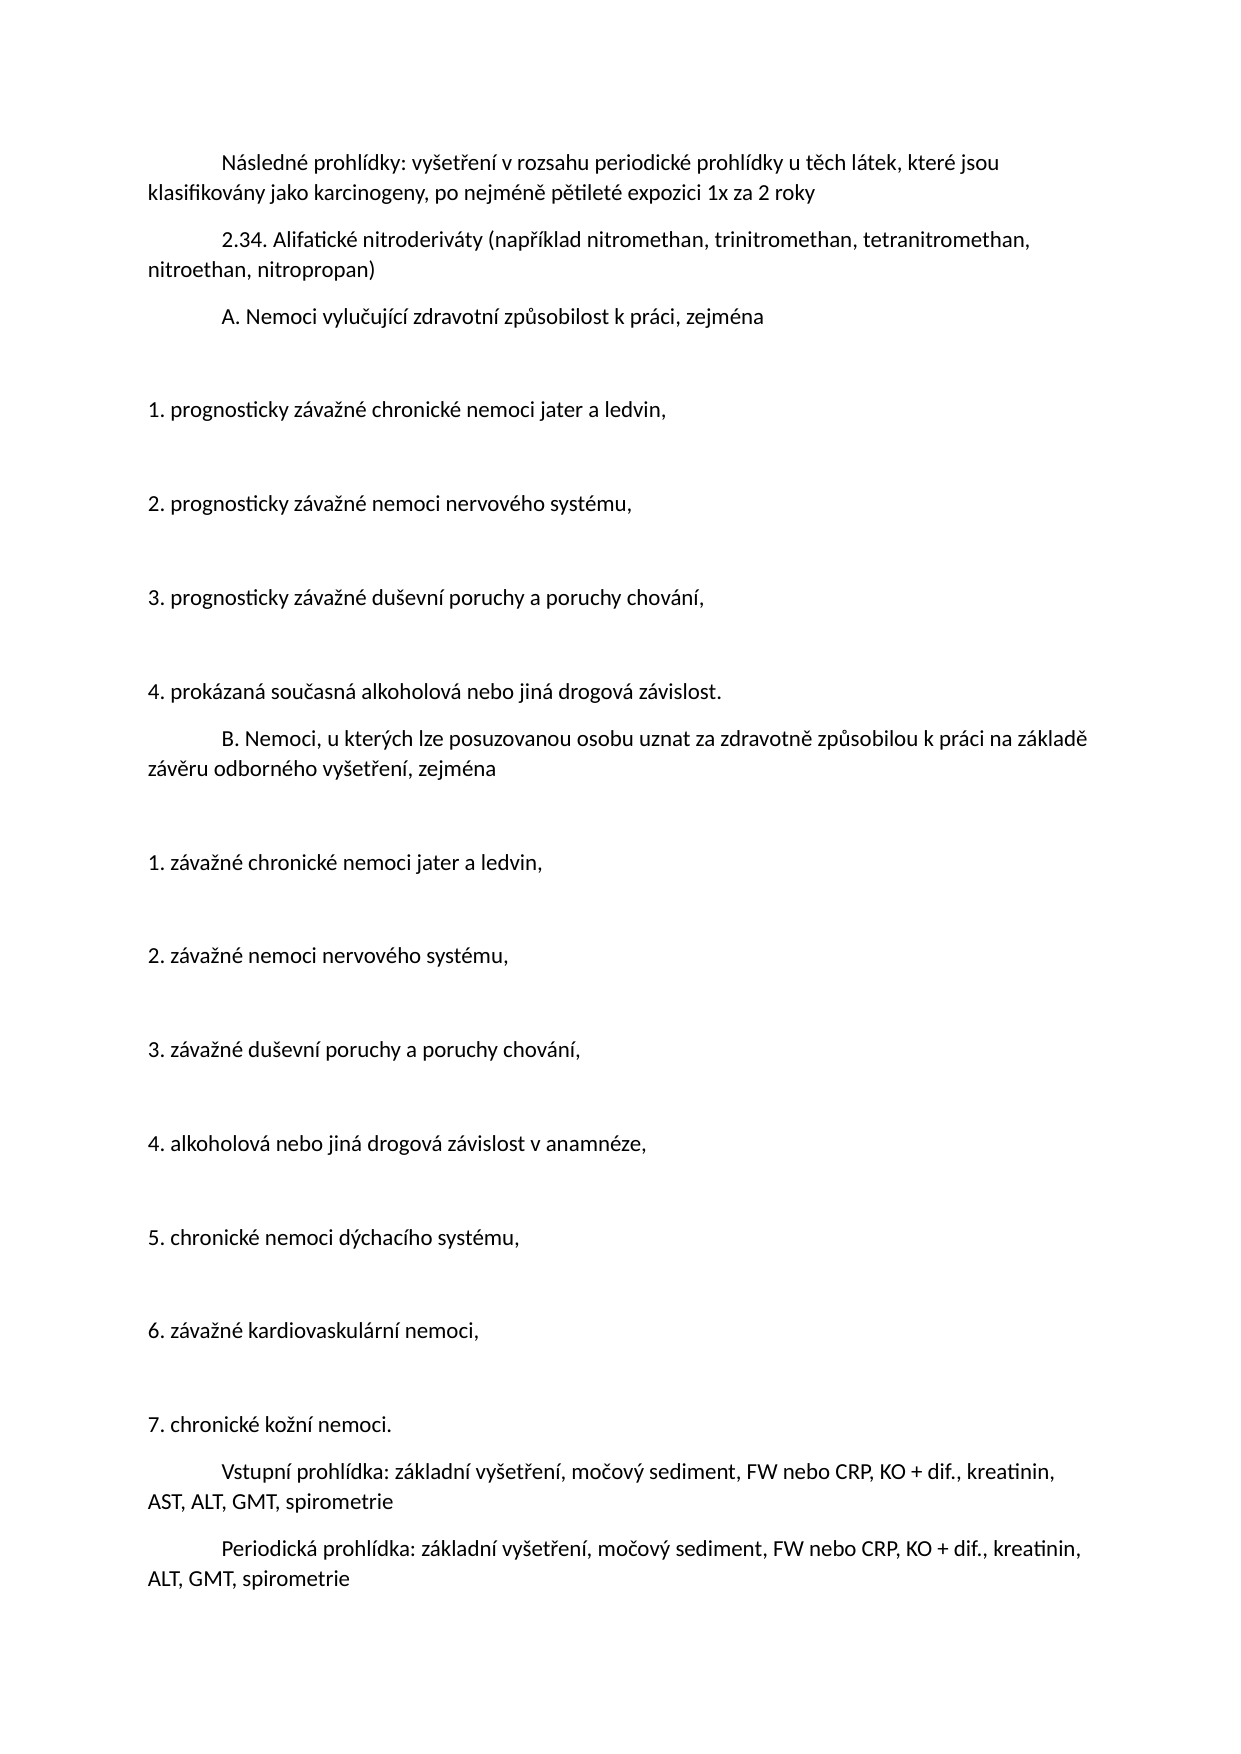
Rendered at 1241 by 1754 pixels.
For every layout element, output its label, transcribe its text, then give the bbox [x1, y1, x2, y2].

text Vstupní prohlídka: základní vyšetření, močový sediment, FW nebo CRP, KO + dif., kreatinin, AST, ALT, GMT, spirometrie [148, 1457, 1093, 1515]
text 3. prognosticky závažné duševní poruchy a poruchy chování, [148, 583, 1093, 611]
text 2.34. Alifatické nitroderiváty (například nitromethan, trinitromethan, tetranitromethan, nitroethan, nitropropan) [148, 225, 1093, 283]
text 2. prognosticky závažné nemoci nervového systému, [148, 489, 1093, 517]
text 6. závažné kardiovaskulární nemoci, [148, 1316, 1093, 1344]
text Následné prohlídky: vyšetření v rozsahu periodické prohlídky u těch látek, které jsou klasifikovány jako karcinogeny, po nejméně pětileté expozici 1x za 2 roky [148, 148, 1093, 206]
text 4. alkoholová nebo jiná drogová závislost v anamnéze, [148, 1129, 1093, 1157]
text 1. závažné chronické nemoci jater a ledvin, [148, 848, 1093, 876]
text 5. chronické nemoci dýchacího systému, [148, 1223, 1093, 1251]
text 4. prokázaná současná alkoholová nebo jiná drogová závislost. [148, 677, 1093, 705]
text 7. chronické kožní nemoci. [148, 1410, 1093, 1438]
text 1. prognosticky závažné chronické nemoci jater a ledvin, [148, 396, 1093, 423]
text Periodická prohlídka: základní vyšetření, močový sediment, FW nebo CRP, KO + dif., kreatinin, ALT, GMT, spirometrie [148, 1534, 1093, 1592]
text 3. závažné duševní poruchy a poruchy chování, [148, 1035, 1093, 1063]
text B. Nemoci, u kterých lze posuzovanou osobu uznat za zdravotně způsobilou k práci na základě závěru odborného vyšetření, zejména [148, 724, 1093, 782]
text A. Nemoci vylučující zdravotní způsobilost k práci, zejména [148, 302, 1093, 330]
text 2. závažné nemoci nervového systému, [148, 941, 1093, 969]
